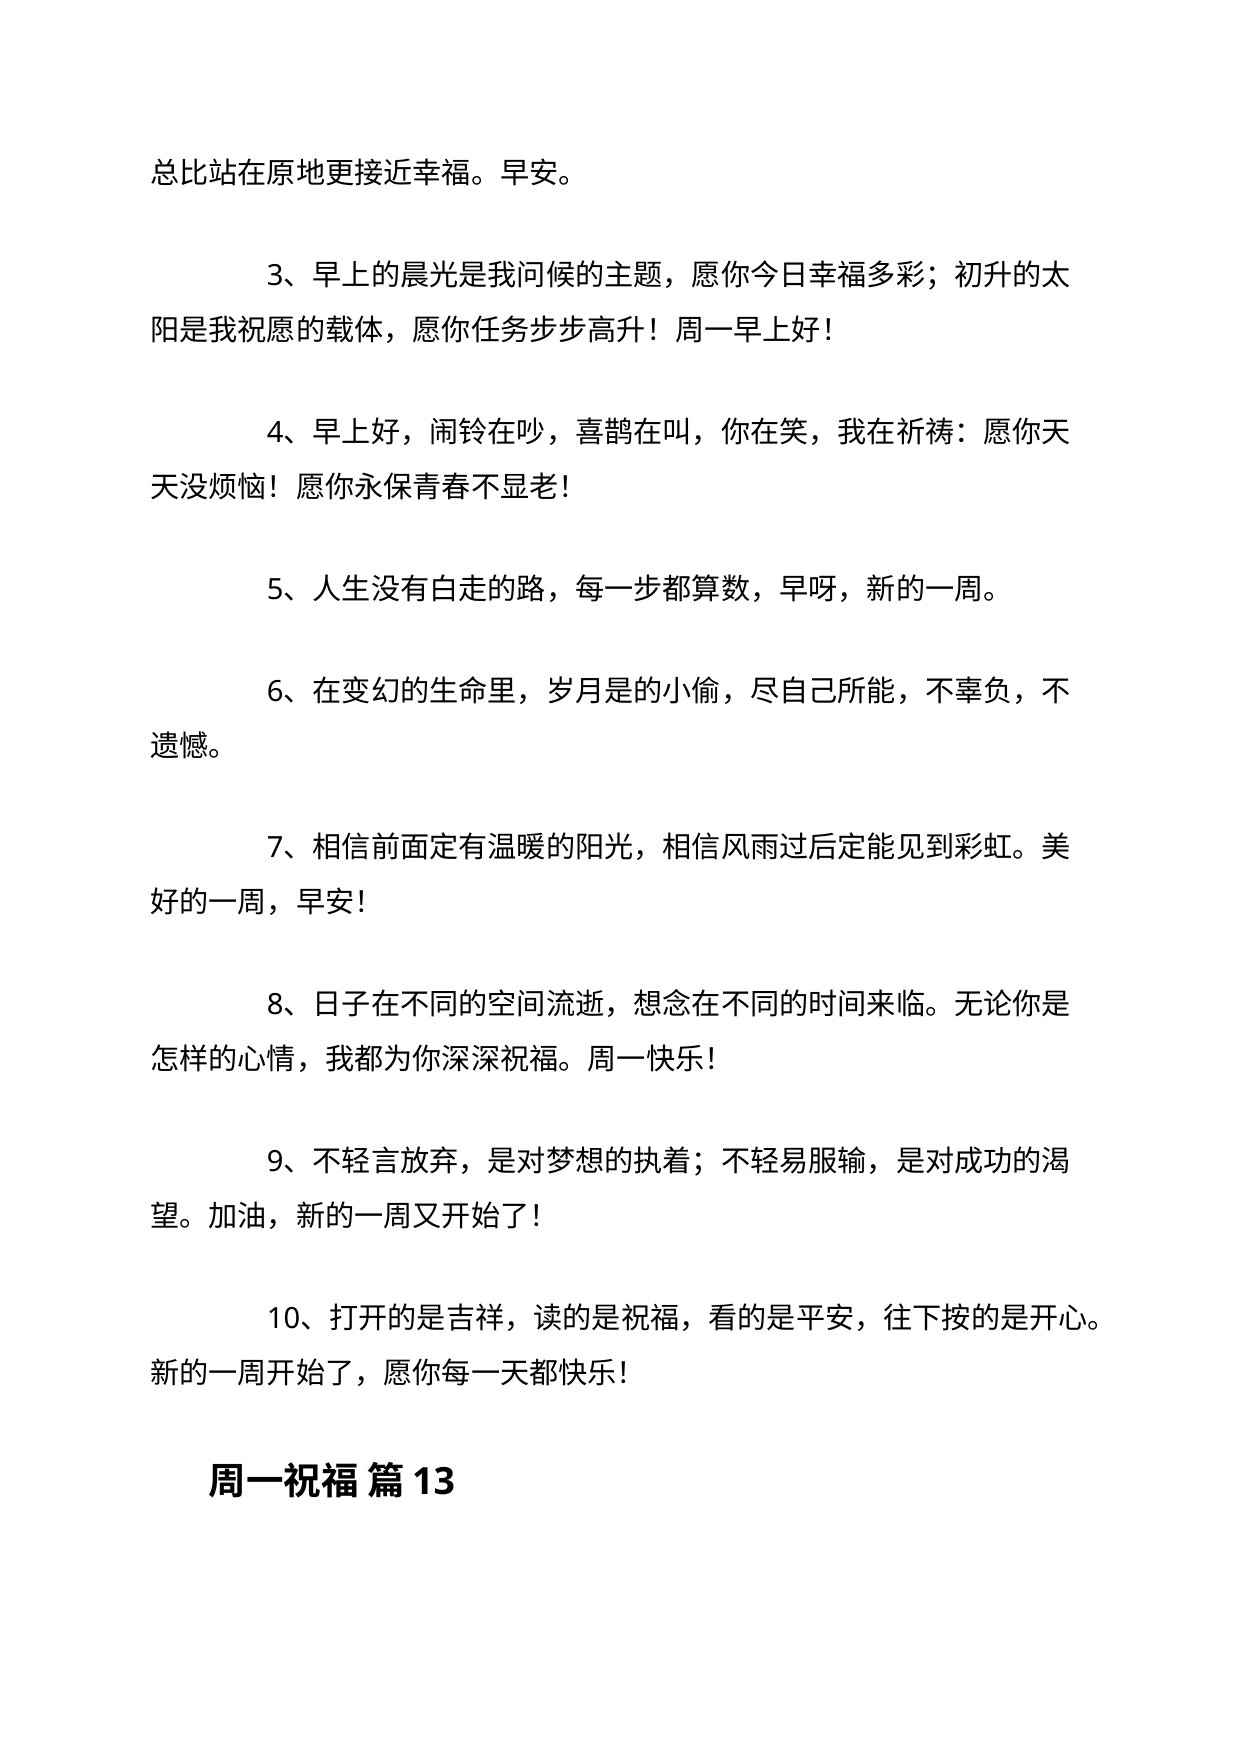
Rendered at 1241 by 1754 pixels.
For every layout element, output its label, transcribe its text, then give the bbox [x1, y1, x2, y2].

text 5、人生没有白走的路，每一步都算数，早呀，新的一周。 [150, 565, 1090, 608]
text 10、打开的是吉祥，读的是祝福，看的是平安，往下按的是开心。新的一周开始了，愿你每一天都快乐！ [150, 1294, 1090, 1392]
text 8、日子在不同的空间流逝，想念在不同的时间来临。无论你是怎样的心情，我都为你深深祝福。周一快乐！ [150, 981, 1090, 1078]
text 9、不轻言放弃，是对梦想的执着；不轻易服输，是对成功的渴望。加油，新的一周又开始了！ [150, 1138, 1090, 1235]
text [150, 150, 1090, 192]
text 周一祝福 篇13 [150, 1451, 1090, 1506]
text 3、早上的晨光是我问候的主题，愿你今日幸福多彩；初升的太阳是我祝愿的载体，愿你任务步步高升！周一早上好！ [150, 252, 1090, 349]
text 6、在变幻的生命里，岁月是的小偷，尽自己所能，不辜负，不遗憾。 [150, 667, 1090, 764]
text 7、相信前面定有温暖的阳光，相信风雨过后定能见到彩虹。美好的一周，早安！ [150, 824, 1090, 921]
text 4、早上好，闹铃在吵，喜鹊在叫，你在笑，我在祈祷：愿你天天没烦恼！愿你永保青春不显老！ [150, 408, 1090, 506]
